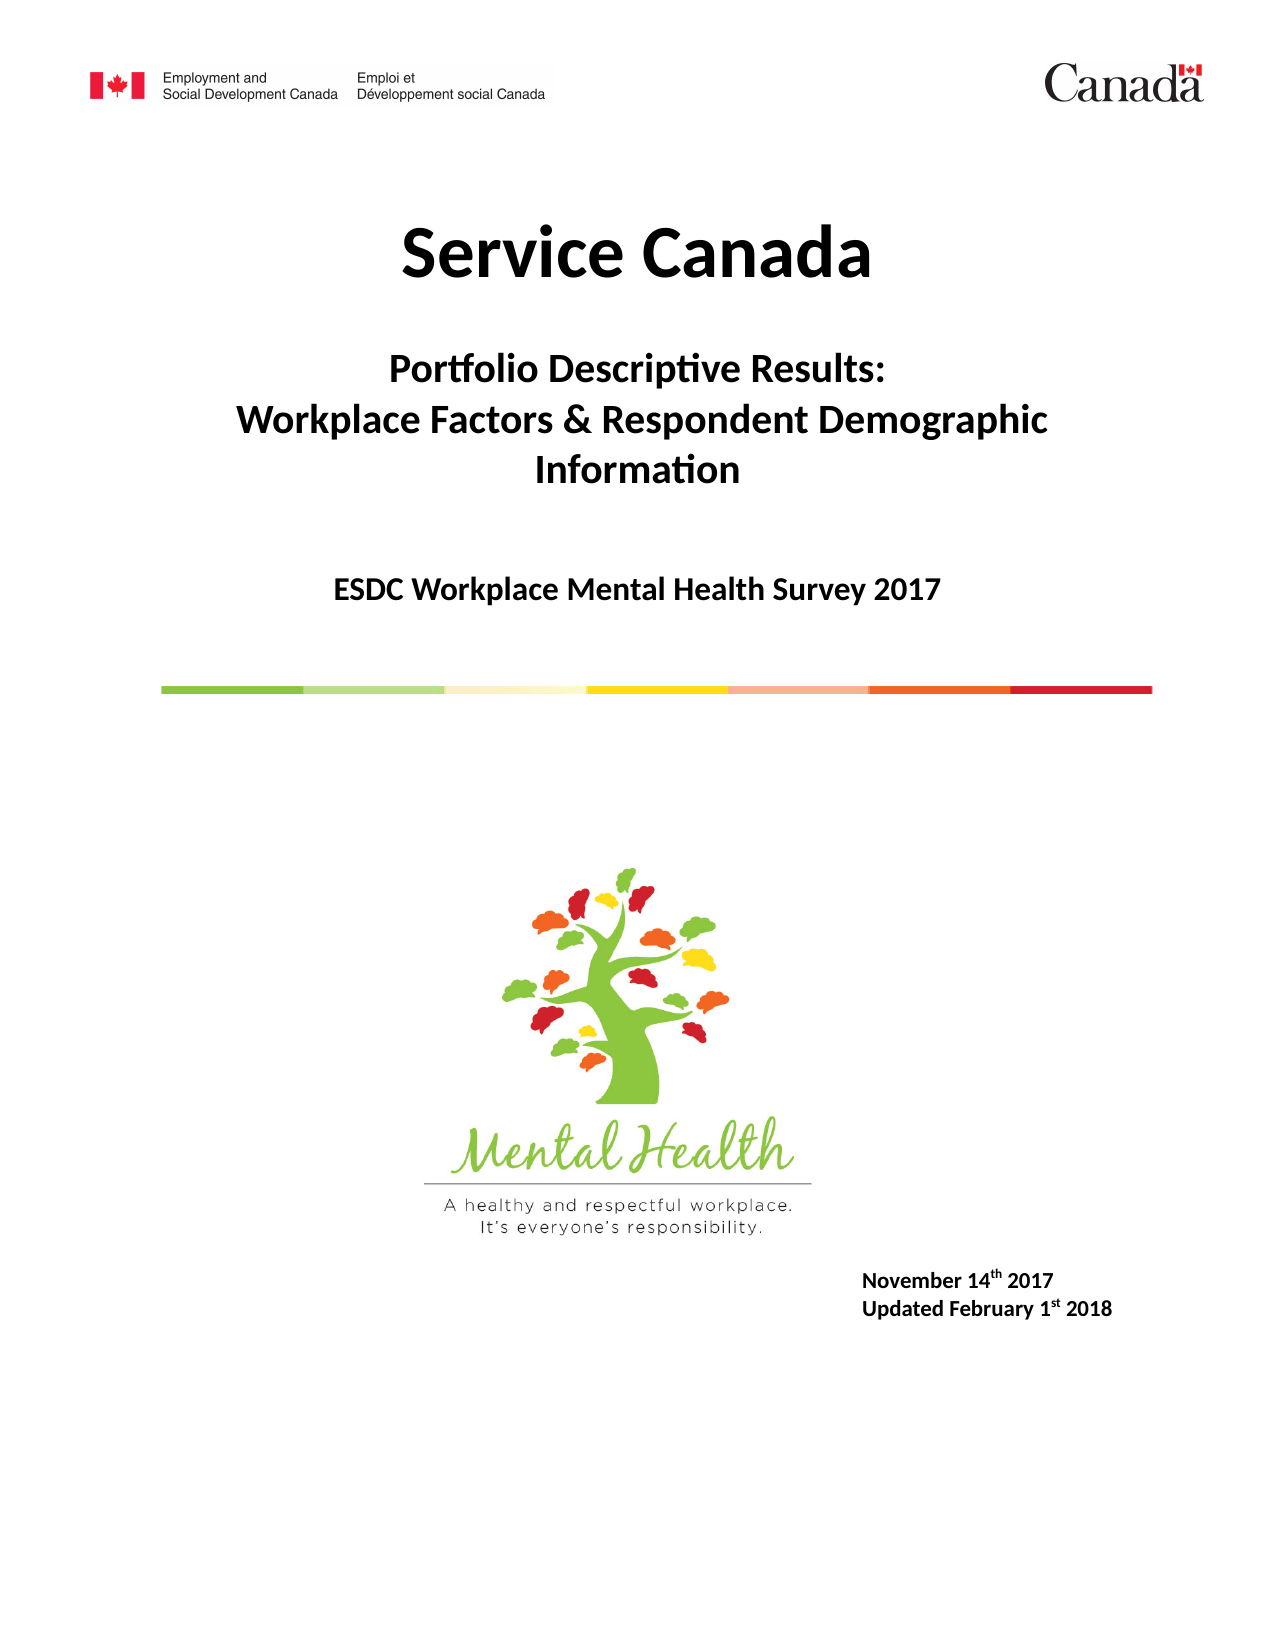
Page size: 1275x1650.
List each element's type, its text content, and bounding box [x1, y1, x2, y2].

picture [416, 850, 819, 1253]
picture [61, 43, 1216, 129]
text Workplace Factors & Respondent Demographic Information [150, 393, 1125, 494]
text November 14th 2017 [859, 1266, 1125, 1294]
text ESDC Workplace Mental Health Survey 2017 [150, 568, 1125, 608]
text Updated February 1st 2018 [859, 1294, 1125, 1322]
text Service Canada [150, 204, 1125, 296]
text Portfolio Descriptive Results: [150, 342, 1125, 393]
picture [161, 686, 1153, 694]
